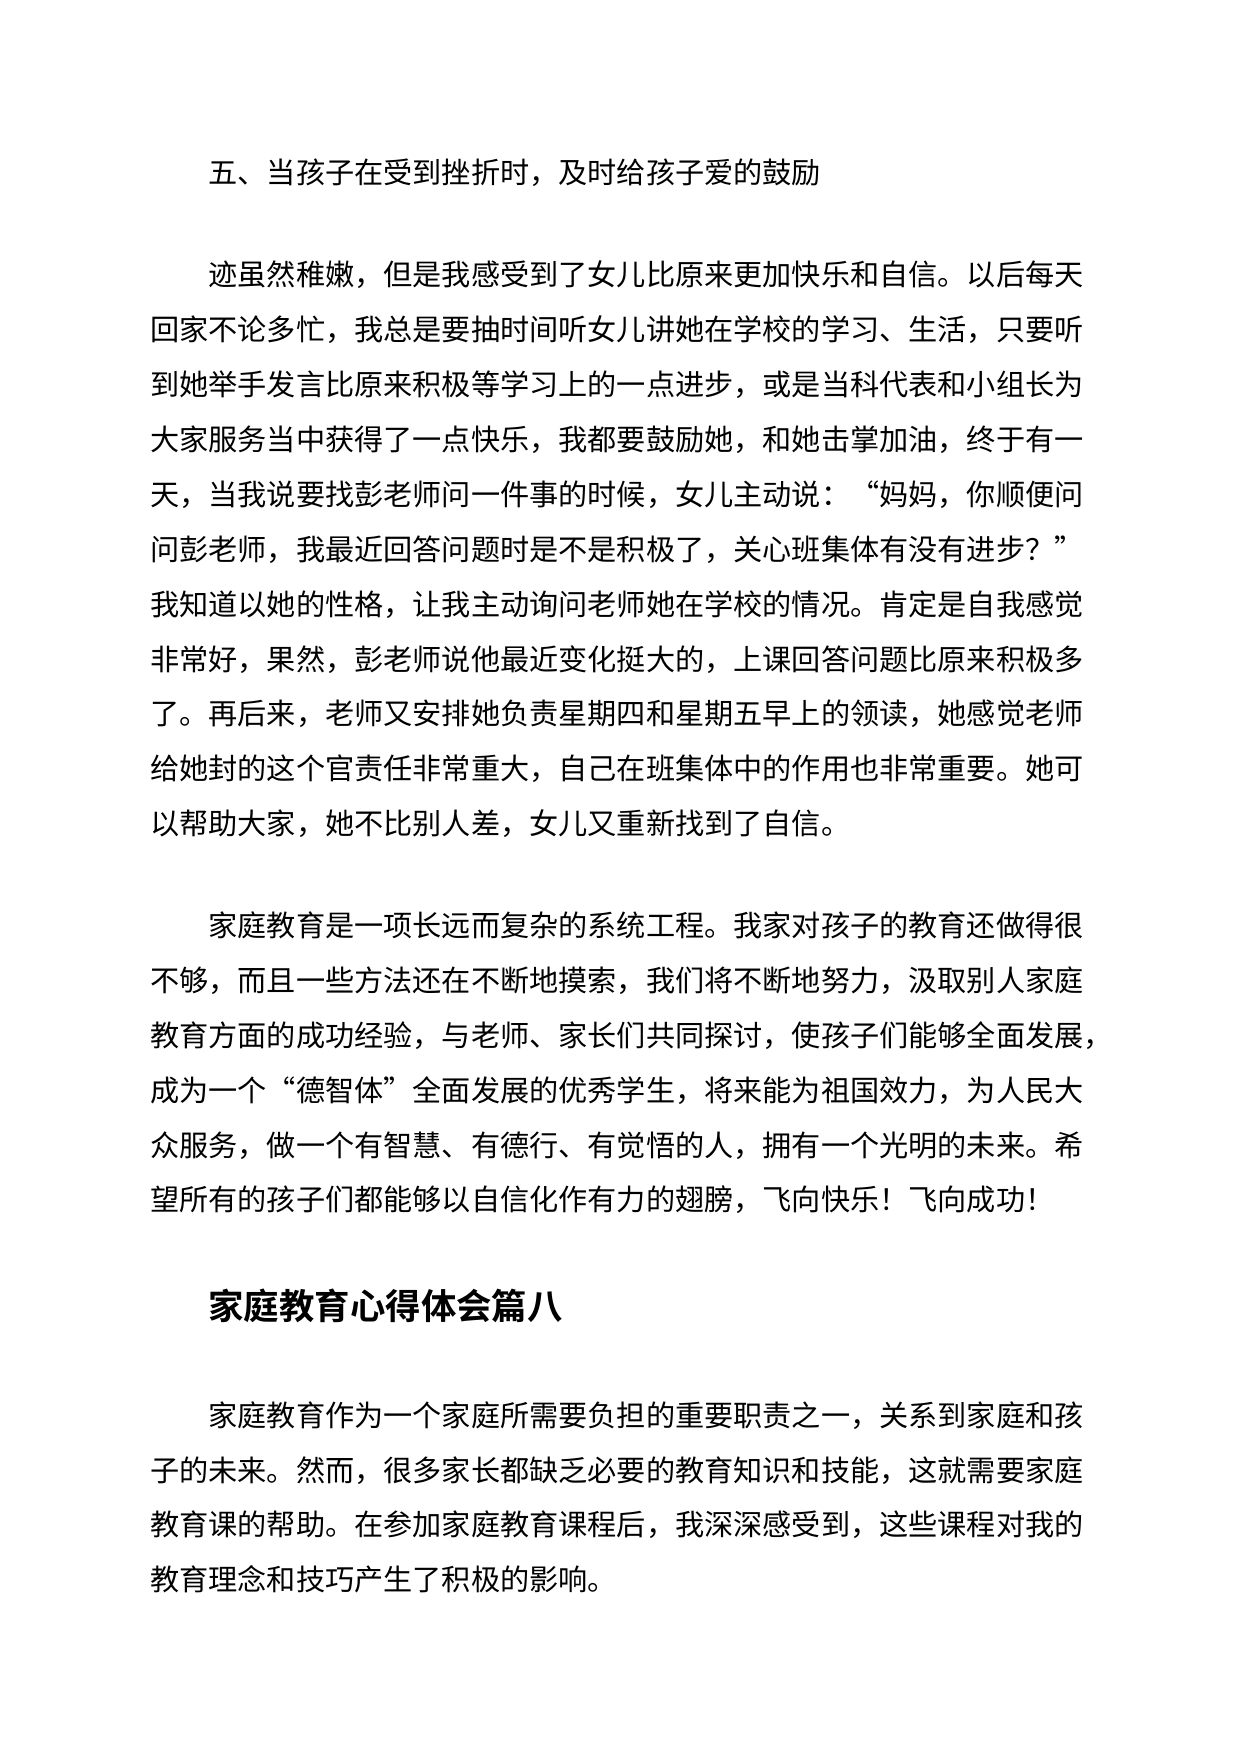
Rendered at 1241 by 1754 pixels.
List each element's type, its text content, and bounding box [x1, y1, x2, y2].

text 迹虽然稚嫩，但是我感受到了女儿比原来更加快乐和自信。以后每天回家不论多忙，我总是要抽时间听女儿讲她在学校的学习、生活，只要听到她举手发言比原来积极等学习上的一点进步，或是当科代表和小组长为大家服务当中获得了一点快乐，我都要鼓励她，和她击掌加油，终于有一天，当我说要找彭老师问一件事的时候，女儿主动说：“妈妈，你顺便问问彭老师，我最近回答问题时是不是积极了，关心班集体有没有进步？”我知道以她的性格，让我主动询问老师她在学校的情况。肯定是自我感觉非常好，果然，彭老师说他最近变化挺大的，上课回答问题比原来积极多了。再后来，老师又安排她负责星期四和星期五早上的领读，她感觉老师给她封的这个官责任非常重大，自己在班集体中的作用也非常重要。她可以帮助大家，她不比别人差，女儿又重新找到了自信。 [150, 252, 1090, 843]
text 家庭教育作为一个家庭所需要负担的重要职责之一，关系到家庭和孩子的未来。然而，很多家长都缺乏必要的教育知识和技能，这就需要家庭教育课的帮助。在参加家庭教育课程后，我深深感受到，这些课程对我的教育理念和技巧产生了积极的影响。 [150, 1392, 1090, 1599]
text 家庭教育是一项长远而复杂的系统工程。我家对孩子的教育还做得很不够，而且一些方法还在不断地摸索，我们将不断地努力，汲取别人家庭教育方面的成功经验，与老师、家长们共同探讨，使孩子们能够全面发展，成为一个“德智体”全面发展的优秀学生，将来能为祖国效力，为人民大众服务，做一个有智慧、有德行、有觉悟的人，拥有一个光明的未来。希望所有的孩子们都能够以自信化作有力的翅膀，飞向快乐！飞向成功！ [150, 902, 1090, 1219]
text 五、当孩子在受到挫折时，及时给孩子爱的鼓励 [150, 150, 1090, 192]
text 家庭教育心得体会篇八 [150, 1279, 1090, 1330]
